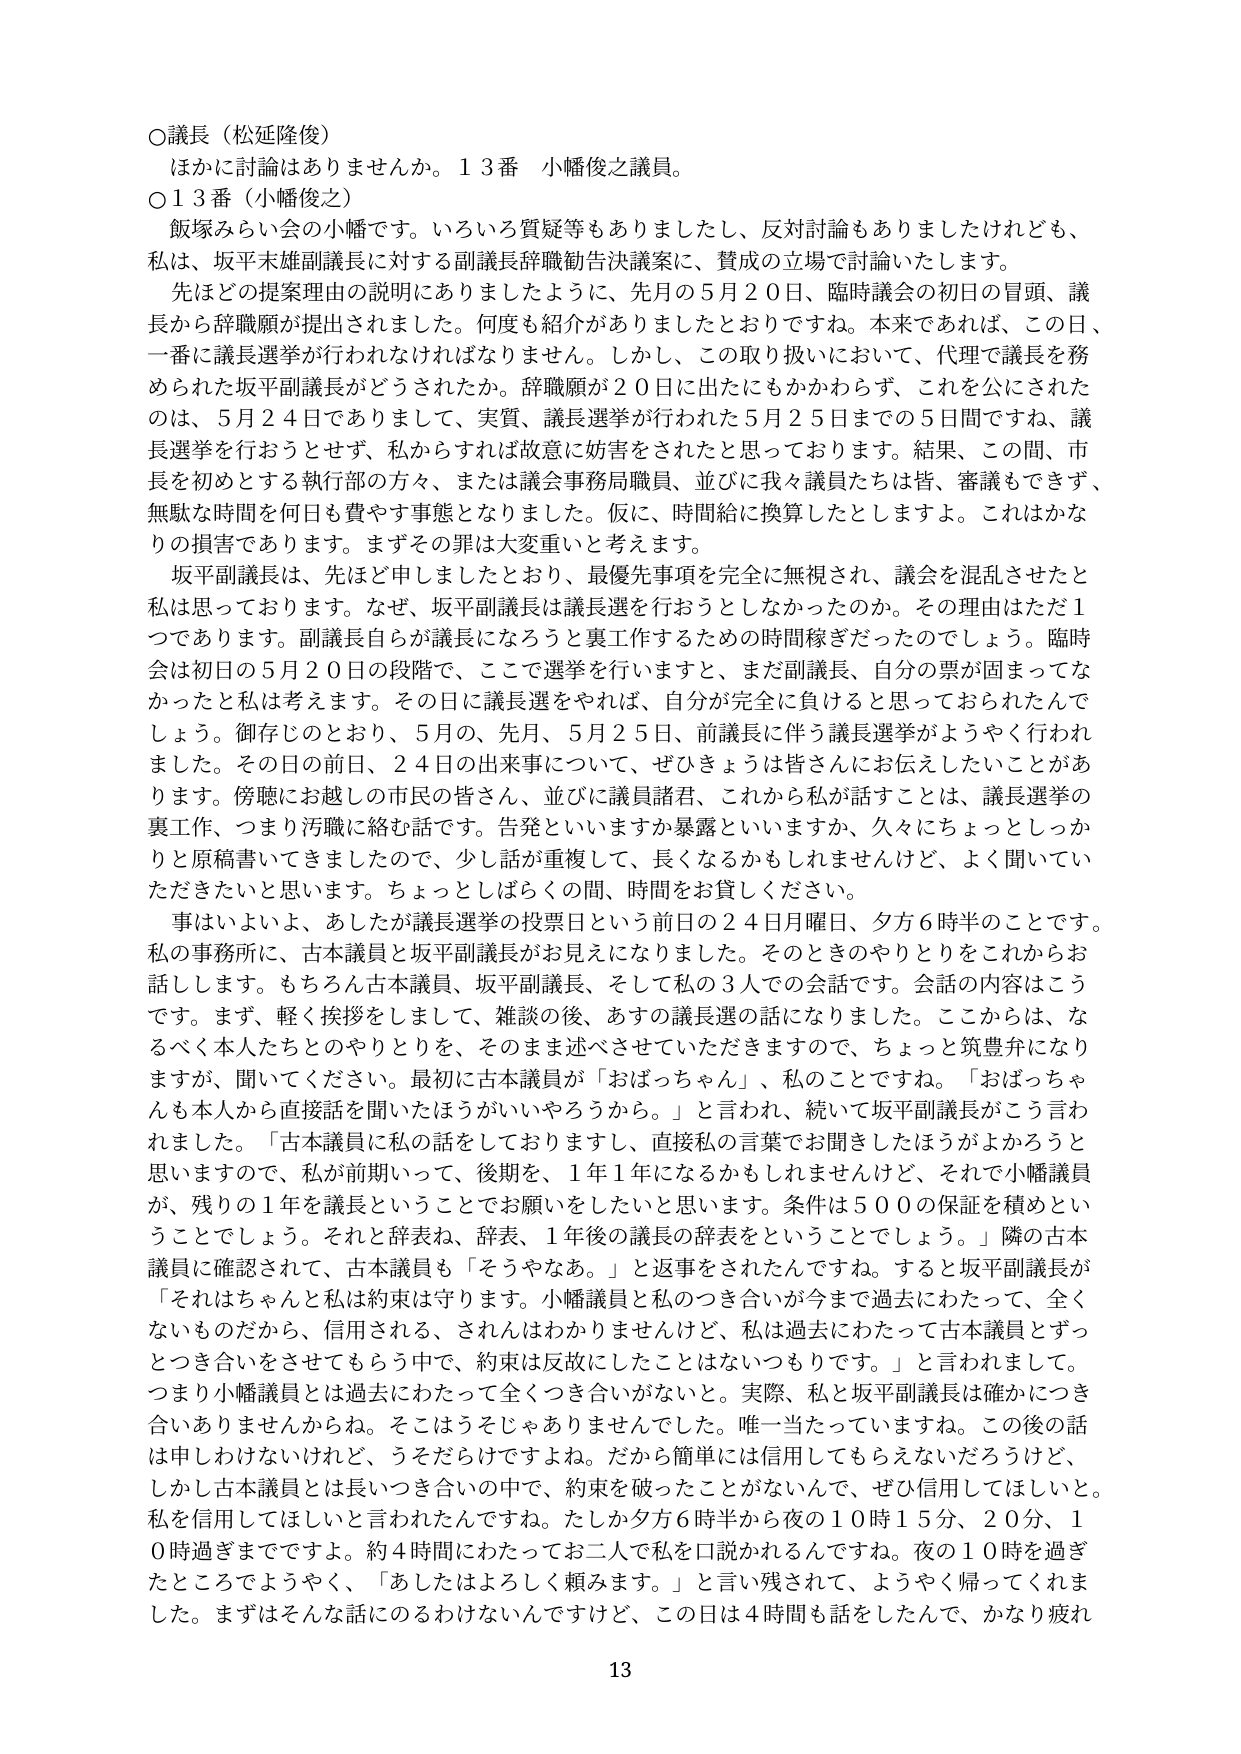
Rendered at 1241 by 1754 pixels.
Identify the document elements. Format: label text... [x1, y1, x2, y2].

text ほかに討論はありませんか。１３番 小幡俊之議員。 [148, 150, 1092, 181]
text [148, 905, 1092, 1628]
text 飯塚みらい会の小幡です。いろいろ質疑等もありましたし、反対討論もありましたけれども、私は、坂平末雄副議長に対する副議長辞職勧告決議案に、賛成の立場で討論いたします。 [148, 213, 1092, 276]
text 先ほどの提案理由の説明にありましたように、先月の５月２０日、臨時議会の初日の冒頭、議長から辞職願が提出されました。何度も紹介がありましたとおりですね。本来であれば、この日、一番に議長選挙が行われなければなりません。しかし、この取り扱いにおいて、代理で議長を務められた坂平副議長がどうされたか。辞職願が２０日に出たにもかかわらず、これを公にされたのは、５月２４日でありまして、実質、議長選挙が行われた５月２５日までの５日間ですね、議長選挙を行おうとせず、私からすれば故意に妨害をされたと思っております。結果、この間、市長を初めとする執行部の方々、または議会事務局職員、並びに我々議員たちは皆、審議もできず、無駄な時間を何日も費やす事態となりました。仮に、時間給に換算したとしますよ。これはかなりの損害であります。まずその罪は大変重いと考えます。 [148, 276, 1092, 559]
text 坂平副議長は、先ほど申しましたとおり、最優先事項を完全に無視され、議会を混乱させたと私は思っております。なぜ、坂平副議長は議長選を行おうとしなかったのか。その理由はただ１つであります。副議長自らが議長になろうと裏工作するための時間稼ぎだったのでしょう。臨時会は初日の５月２０日の段階で、ここで選挙を行いますと、まだ副議長、自分の票が固まってなかったと私は考えます。その日に議長選をやれば、自分が完全に負けると思っておられたんでしょう。御存じのとおり、５月の、先月、５月２５日、前議長に伴う議長選挙がようやく行われました。その日の前日、２４日の出来事について、ぜひきょうは皆さんにお伝えしたいことがあります。傍聴にお越しの市民の皆さん、並びに議員諸君、これから私が話すことは、議長選挙の裏工作、つまり汚職に絡む話です。告発といいますか暴露といいますか、久々にちょっとしっかりと原稿書いてきましたので、少し話が重複して、長くなるかもしれませんけど、よく聞いていただきたいと思います。ちょっとしばらくの間、時間をお貸しください。 [148, 559, 1092, 905]
text ○１３番（小幡俊之） [148, 181, 1092, 213]
text ○議長（松延隆俊） [148, 118, 1092, 150]
